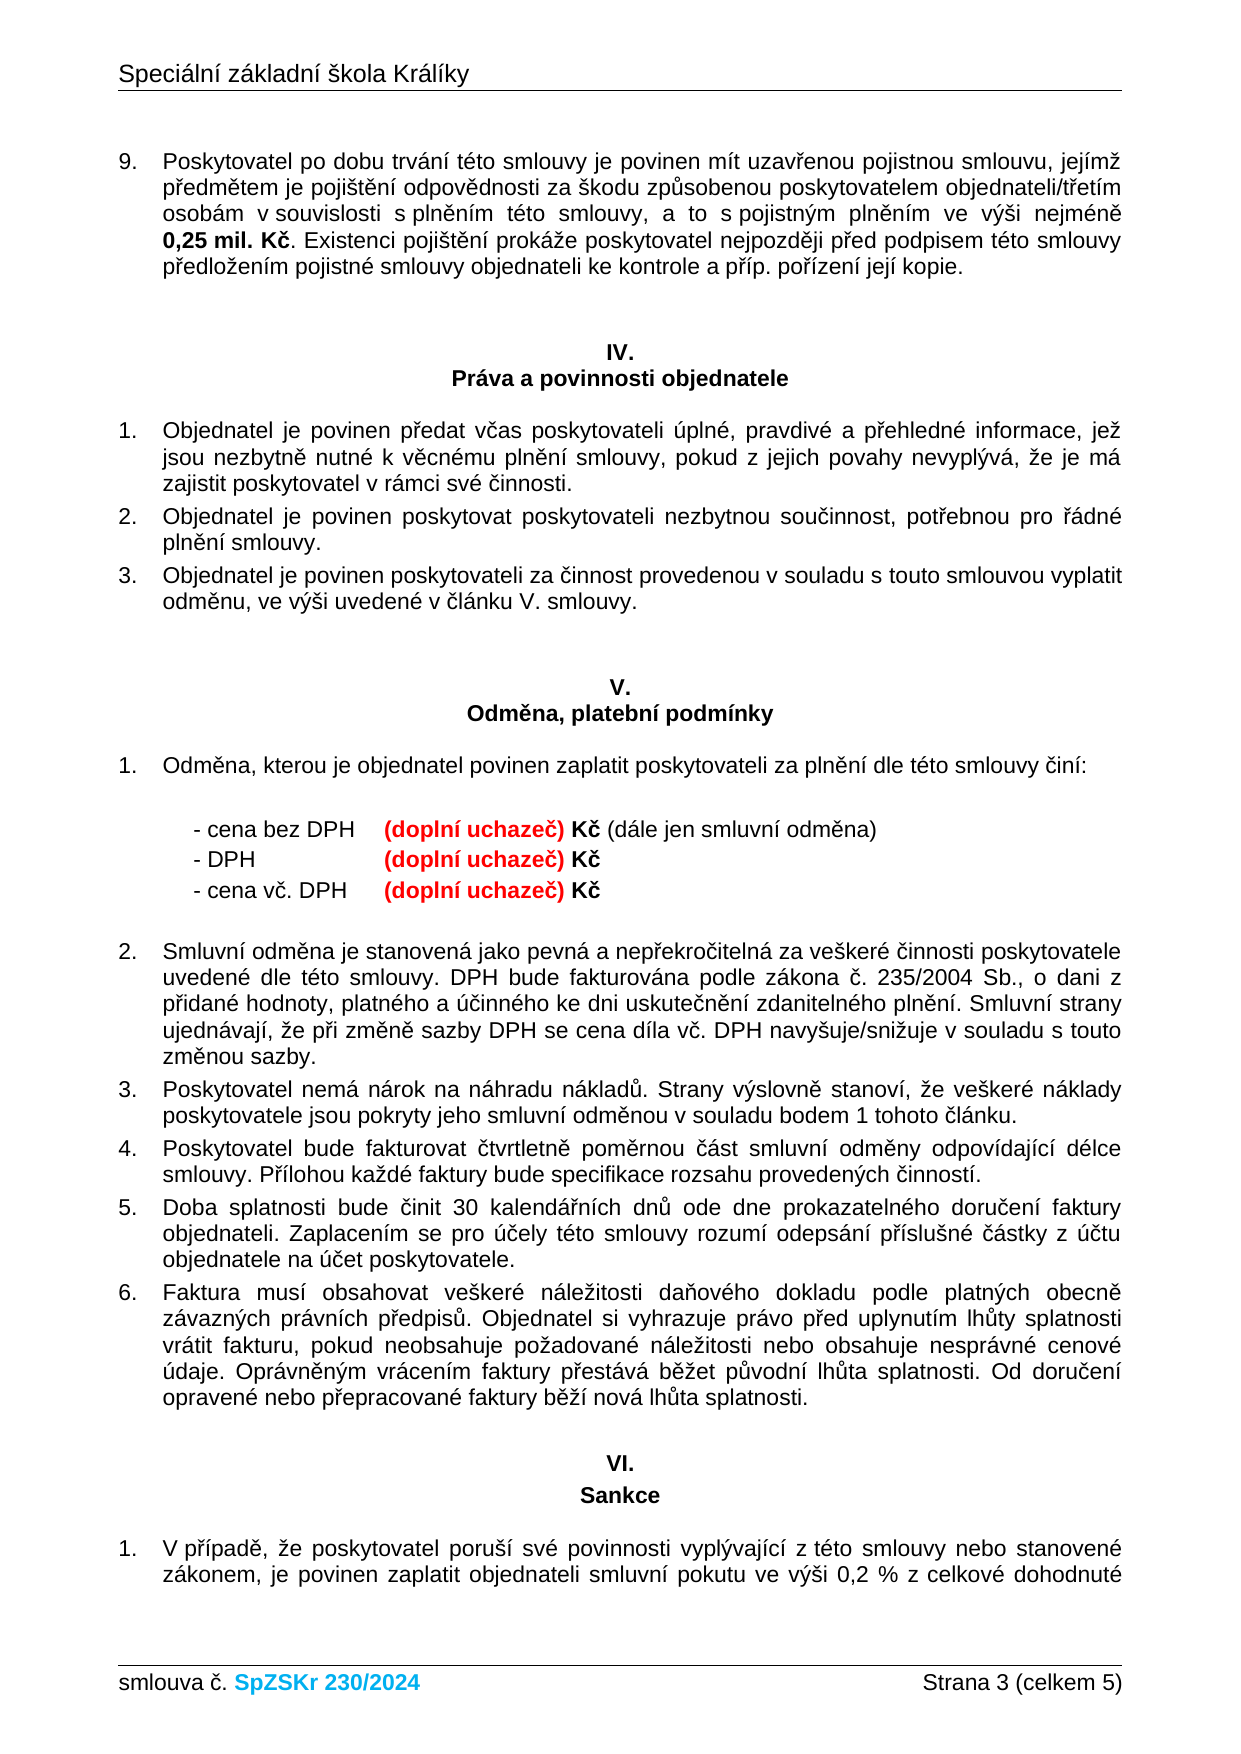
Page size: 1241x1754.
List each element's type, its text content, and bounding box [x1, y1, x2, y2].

list Poskytovatel po dobu trvání této smlouvy je povinen mít uzavřenou pojistnou smlouvu, jejímž předmětem je pojištění odpovědnosti za škodu způsobenou poskytovatelem objednateli/třetím osobám v souvislosti s plněním této smlouvy, a to s pojistným plněním ve výši nejméně 0,25 mil. Kč. Existenci pojištění prokáže poskytovatel nejpozději před podpisem této smlouvy předložením pojistné smlouvy objednateli ke kontrole a příp. pořízení její kopie. [118, 148, 1122, 279]
text Sankce [118, 1482, 1122, 1508]
text - cena bez DPH (doplní uchazeč) Kč (dále jen smluvní odměna) [193, 816, 1122, 842]
text - cena vč. DPH (doplní uchazeč) Kč [193, 877, 1122, 903]
list Smluvní odměna je stanovená jako pevná a nepřekročitelná za veškeré činnosti poskytovatele uvedené dle této smlouvy. DPH bude fakturována podle zákona č. 235/2004 Sb., o dani z přidané hodnoty, platného a účinného ke dni uskutečnění zdanitelného plnění. Smluvní strany ujednávají, že při změně sazby DPH se cena díla vč. DPH navyšuje/snižuje v souladu s touto změnou sazby. [118, 938, 1122, 1069]
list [118, 1535, 1122, 1588]
list Objednatel je povinen poskytovateli za činnost provedenou v souladu s touto smlouvou vyplatit odměnu, ve výši uvedené v článku V. smlouvy. [118, 562, 1122, 614]
list Objednatel je povinen předat včas poskytovateli úplné, pravdivé a přehledné informace, jež jsou nezbytně nutné k věcnému plnění smlouvy, pokud z jejich povahy nevyplývá, že je má zajistit poskytovatel v rámci své činnosti. [118, 417, 1122, 497]
list Objednatel je povinen poskytovat poskytovateli nezbytnou součinnost, potřebnou pro řádné plnění smlouvy. [118, 503, 1122, 556]
text IV. [118, 338, 1122, 365]
list Poskytovatel nemá nárok na náhradu nákladů. Strany výslovně stanoví, že veškeré náklady poskytovatele jsou pokryty jeho smluvní odměnou v souladu bodem 1 tohoto článku. [118, 1076, 1122, 1128]
list Poskytovatel bude fakturovat čtvrtletně poměrnou část smluvní odměny odpovídající délce smlouvy. Přílohou každé faktury bude specifikace rozsahu provedených činností. [118, 1135, 1122, 1187]
list Faktura musí obsahovat veškeré náležitosti daňového dokladu podle platných obecně závazných právních předpisů. Objednatel si vyhrazuje právo před uplynutím lhůty splatnosti vrátit fakturu, pokud neobsahuje požadované náležitosti nebo obsahuje nesprávné cenové údaje. Oprávněným vrácením faktury přestává běžet původní lhůta splatnosti. Od doručení opravené nebo přepracované faktury běží nová lhůta splatnosti. [118, 1279, 1122, 1411]
text Odměna, platební podmínky [118, 700, 1122, 726]
text Práva a povinnosti objednatele [118, 365, 1122, 391]
list Doba splatnosti bude činit 30 kalendářních dnů ode dne prokazatelného doručení faktury objednateli. Zaplacením se pro účely této smlouvy rozumí odepsání příslušné částky z účtu objednatele na účet poskytovatele. [118, 1194, 1122, 1273]
text - DPH (doplní uchazeč) Kč [193, 846, 1122, 872]
list Odměna, kterou je objednatel povinen zaplatit poskytovateli za plnění dle této smlouvy činí: [118, 752, 1122, 779]
text V. [118, 673, 1122, 700]
text VI. [118, 1449, 1122, 1476]
